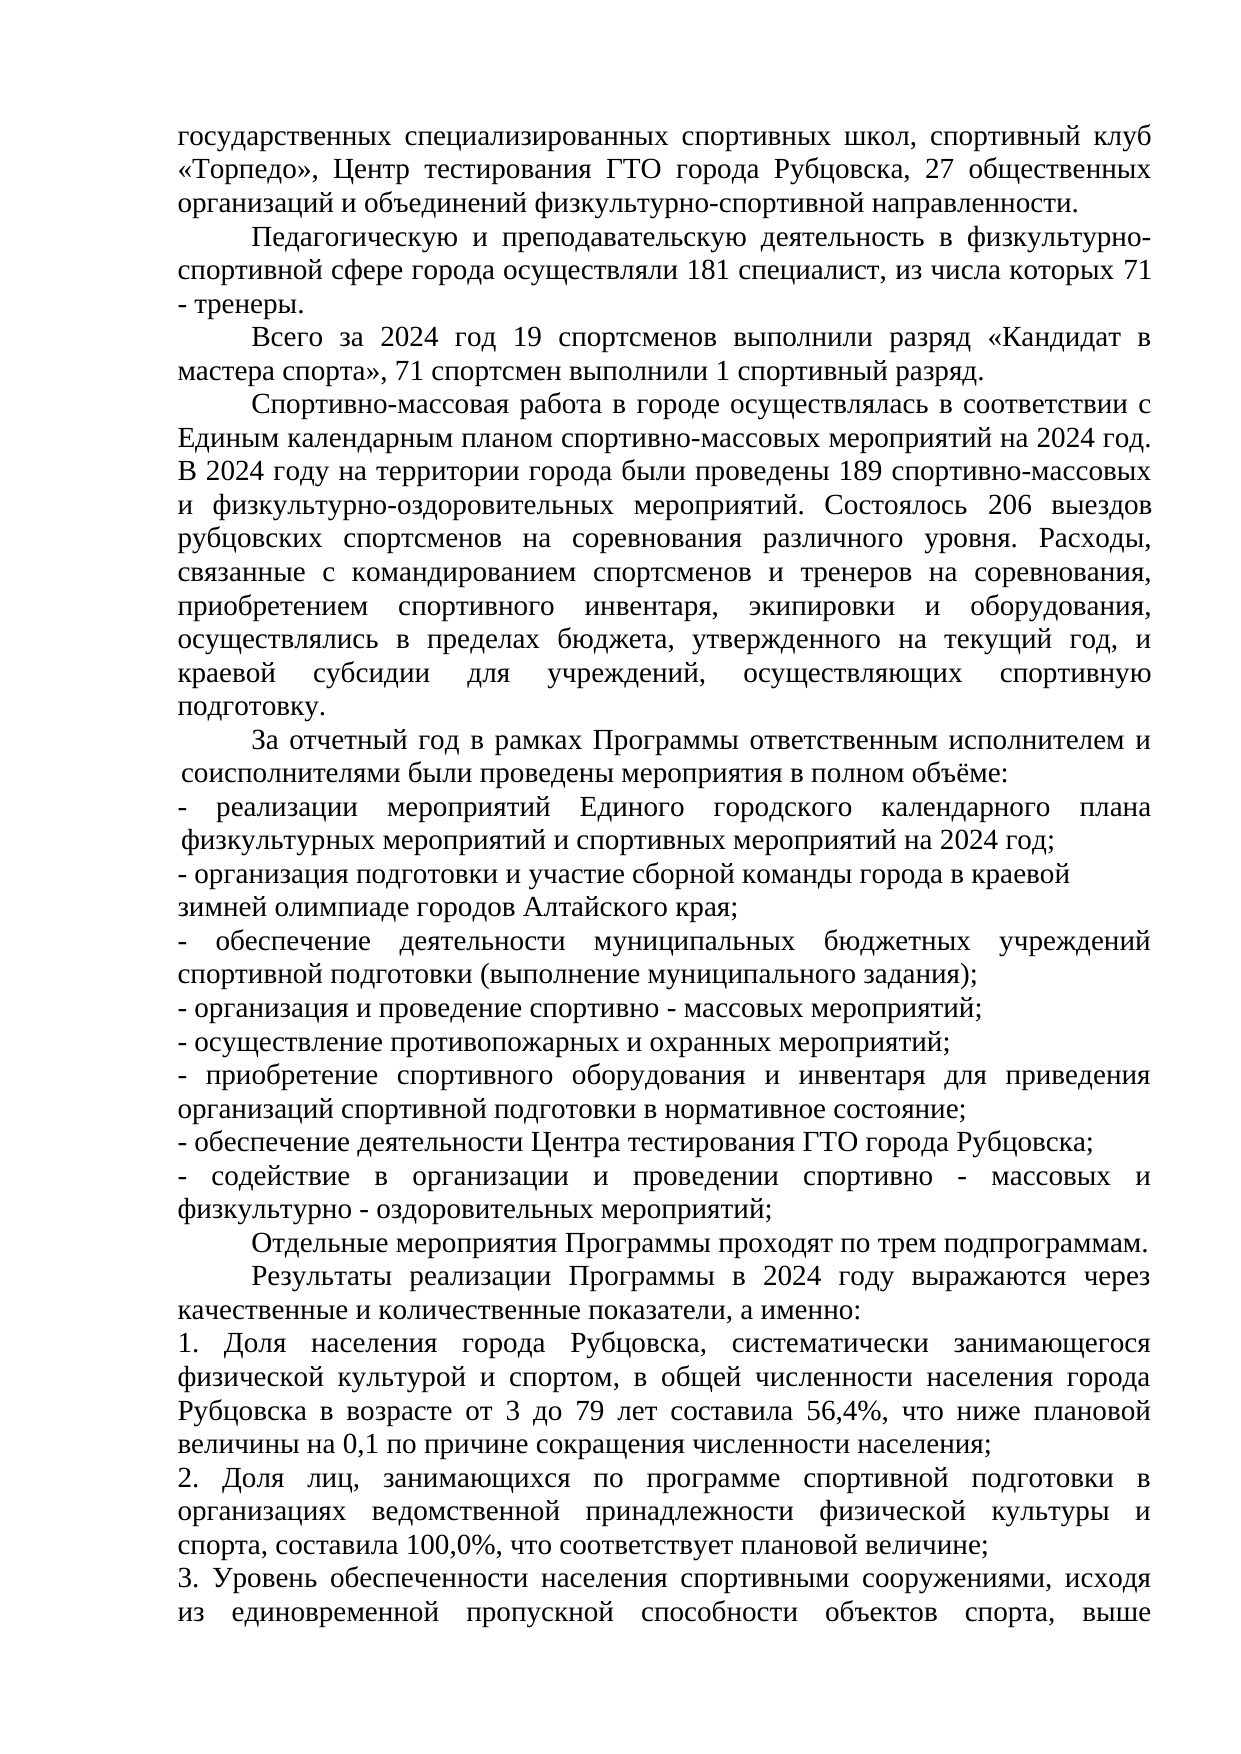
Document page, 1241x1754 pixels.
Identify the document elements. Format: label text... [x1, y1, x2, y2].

text - организация подготовки и участие сборной команды города в краевой зимней олимпиаде городов Алтайского края; [177, 856, 1152, 923]
text Всего за 2024 год 19 спортсменов выполнили разряд «Кандидат в мастера спорта», 71 спортсмен выполнили 1 спортивный разряд. [177, 319, 1152, 386]
text За отчетный год в рамках Программы ответственным исполнителем и соисполнителями были проведены мероприятия в полном объёме: [181, 722, 1152, 789]
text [177, 118, 1152, 219]
text Спортивно-массовая работа в городе осуществлялась в соответствии с Единым календарным планом спортивно-массовых мероприятий на 2024 год. В 2024 году на территории города были проведены 189 спортивно-массовых и физкультурно-оздоровительных мероприятий. Состоялось 206 выездов рубцовских спортсменов на соревнования различного уровня. Расходы, связанные с командированием спортсменов и тренеров на соревнования, приобретением спортивного инвентаря, экипировки и оборудования, осуществлялись в пределах бюджета, утвержденного на текущий год, и краевой субсидии для учреждений, осуществляющих спортивную подготовку. [177, 386, 1152, 722]
text 2. Доля лиц, занимающихся по программе спортивной подготовки в организациях ведомственной принадлежности физической культуры и спорта, составила 100,0%, что соответствует плановой величине; [177, 1460, 1152, 1560]
text Педагогическую и преподавательскую деятельность в физкультурно-спортивной сфере города осуществляли 181 специалист, из числа которых 71 - тренеры. [177, 219, 1152, 319]
text Отдельные мероприятия Программы проходят по трем подпрограммам. [177, 1225, 1152, 1258]
text - содействие в организации и проведении спортивно - массовых и физкультурно - оздоровительных мероприятий; [177, 1158, 1152, 1225]
text - реализации мероприятий Единого городского календарного плана физкультурных мероприятий и спортивных мероприятий на 2024 год; [177, 789, 1152, 856]
text Результаты реализации Программы в 2024 году выражаются через качественные и количественные показатели, а именно: [177, 1258, 1152, 1326]
text 1. Доля населения города Рубцовска, систематически занимающегося физической культурой и спортом, в общей численности населения города Рубцовска в возрасте от 3 до 79 лет составила 56,4%, что ниже плановой величины на 0,1 по причине сокращения численности населения; [177, 1326, 1152, 1460]
text - приобретение спортивного оборудования и инвентаря для приведения организаций спортивной подготовки в нормативное состояние; [177, 1057, 1152, 1124]
text - обеспечение деятельности муниципальных бюджетных учреждений спортивной подготовки (выполнение муниципального задания); [177, 923, 1152, 990]
text - организация и проведение спортивно - массовых мероприятий; [177, 990, 1152, 1024]
text - обеспечение деятельности Центра тестирования ГТО города Рубцовска; [177, 1124, 1152, 1158]
text - осуществление противопожарных и охранных мероприятий; [177, 1024, 1152, 1057]
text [177, 1560, 1152, 1627]
